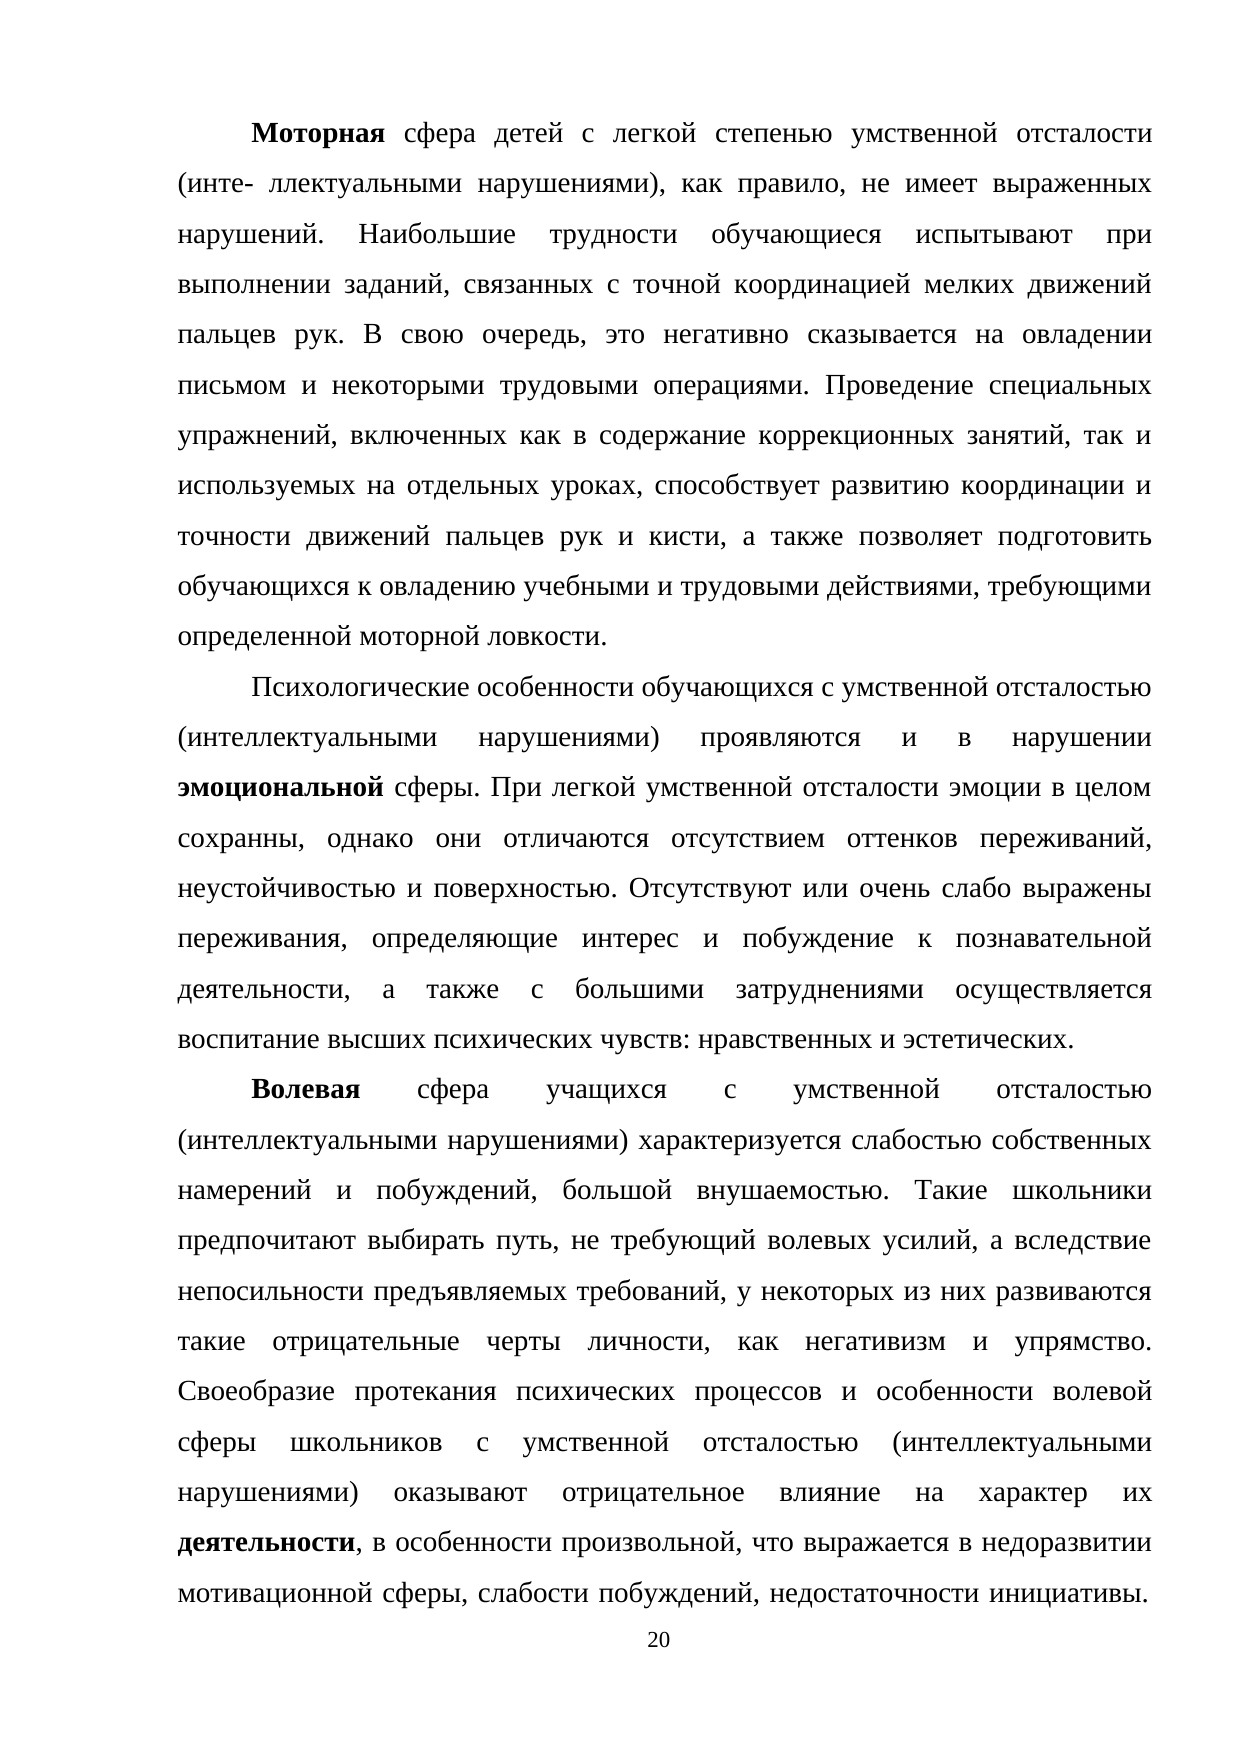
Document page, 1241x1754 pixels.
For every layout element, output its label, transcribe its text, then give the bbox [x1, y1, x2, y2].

text Психологические особенности обучающихся с умственной отсталостью (интеллектуальными нарушениями) проявляются и в нарушении эмоциональной сферы. При легкой умственной отсталости эмоции в целом сохранны, однако они отличаются отсутствием оттенков переживаний, неустойчивостью и поверхностью. Отсутствуют или очень слабо выражены переживания, определяющие интерес и побуждение к познавательной деятельности, а также с большими затруднениями осуществляется воспитание высших психических чувств: нравственных и эстетических. [177, 669, 1152, 1055]
text Волевая сфера учащихся с умственной отсталостью (интеллектуальными нарушениями) характеризуется слабостью собственных намерений и побуждений, большой внушаемостью. Такие школьники предпочитают выбирать путь, не требующий волевых усилий, а вследствие непосильности предъявляемых требований, у некоторых из них развиваются такие отрицательные черты личности, как негативизм и упрямство. Своеобразие протекания психических процессов и особенности волевой сферы школьников с умственной отсталостью (интеллектуальными нарушениями) оказывают отрицательное влияние на характер их деятельности, в особенности произвольной, что выражается в недоразвитии мотивационной сферы, слабости побуждений, недостаточности инициативы. [177, 1072, 1152, 1608]
text Моторная сфера детей с легкой степенью умственной отсталости (инте- ллектуальными нарушениями), как правило, не имеет выраженных нарушений. Наибольшие трудности обучающиеся испытывают при выполнении заданий, связанных с точной координацией мелких движений пальцев рук. В свою очередь, это негативно сказывается на овладении письмом и некоторыми трудовыми операциями. Проведение специальных упражнений, включенных как в содержание коррекционных занятий, так и используемых на отдельных уроках, способствует развитию координации и точности движений пальцев рук и кисти, а также позволяет подготовить обучающихся к овладению учебными и трудовыми действиями, требующими определенной моторной ловкости. [177, 115, 1152, 652]
